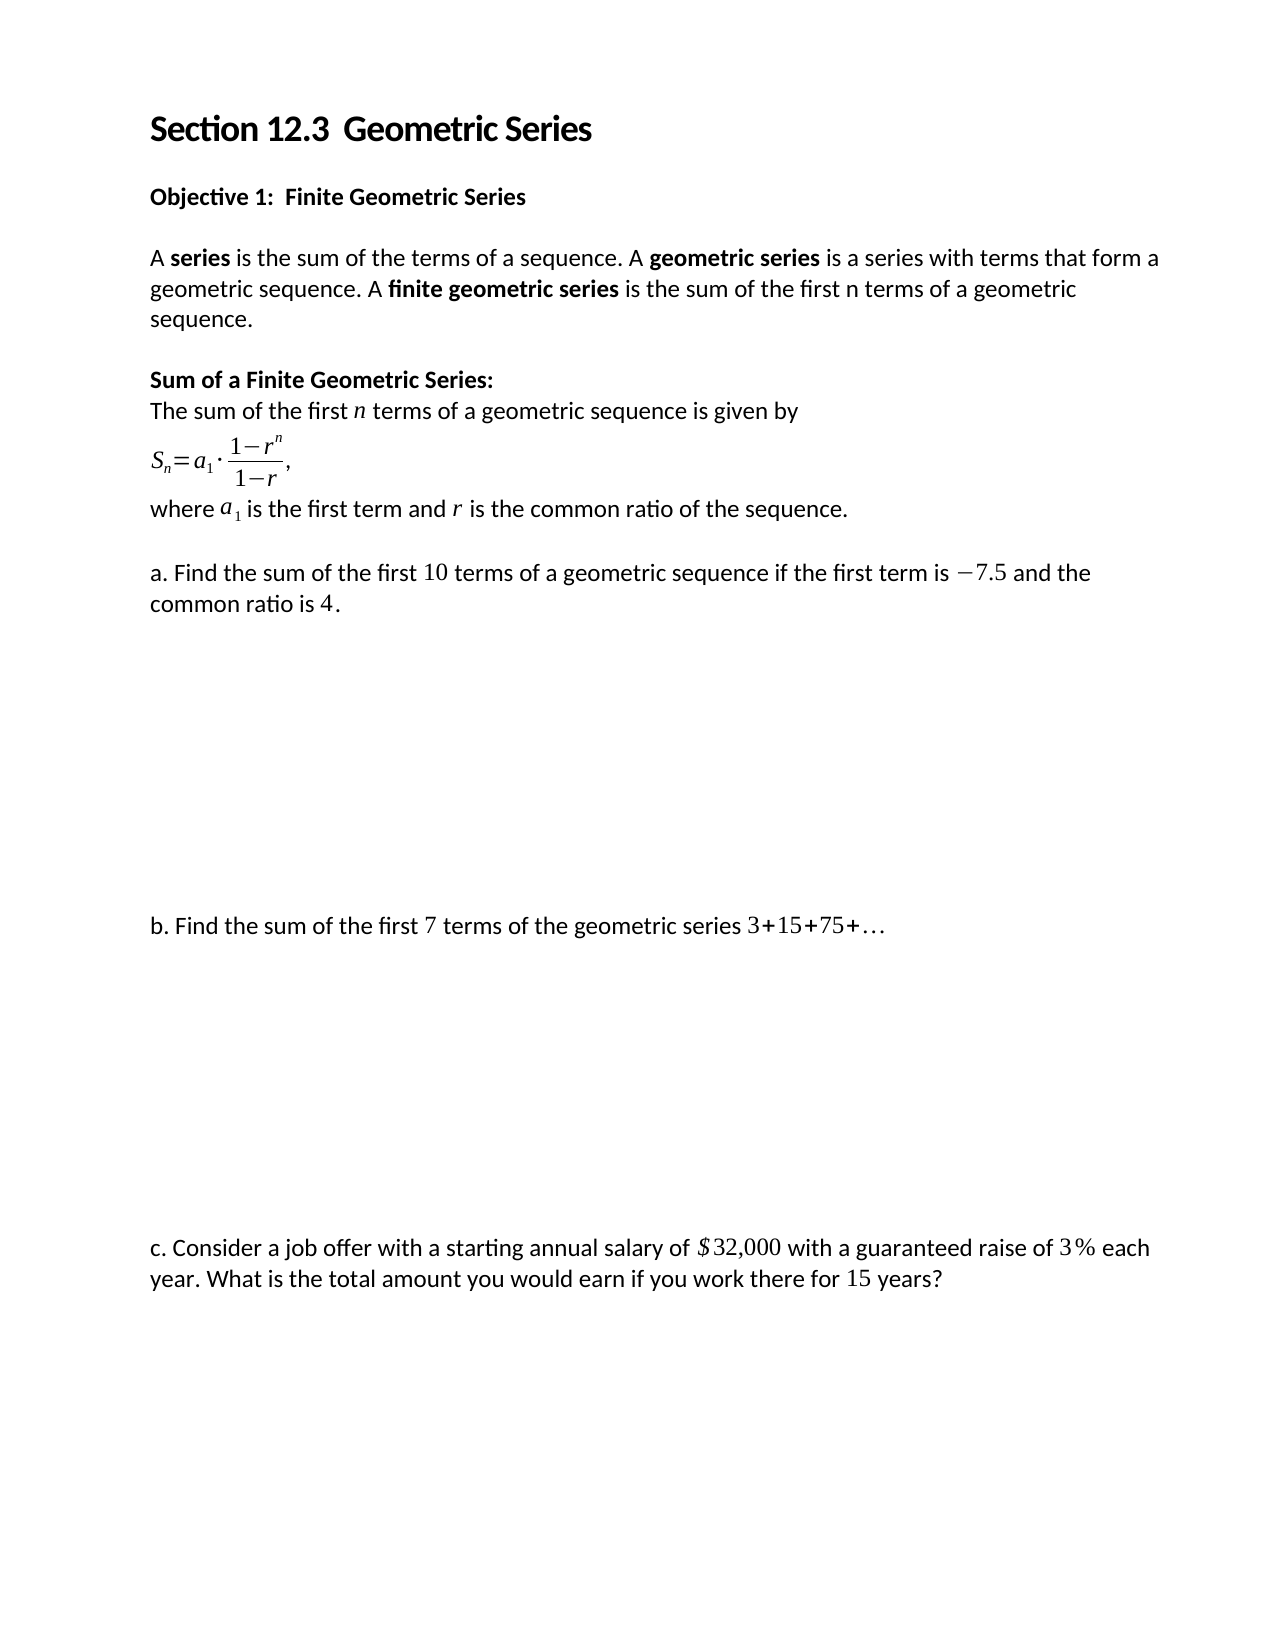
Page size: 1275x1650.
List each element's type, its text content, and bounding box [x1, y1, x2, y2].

text b. Find the sum of the first terms of the geometric series [150, 910, 1170, 941]
text A series is the sum of the terms of a sequence. A geometric series is a series with terms that form a geometric sequence. A finite geometric series is the sum of the first n terms of a geometric sequence. [150, 242, 1170, 334]
title Section 12.3 Geometric Series [150, 105, 1170, 151]
text The sum of the first terms of a geometric sequence is given by [150, 395, 1170, 426]
text , [150, 428, 1170, 491]
text c. Consider a job offer with a starting annual salary of with a guaranteed raise of each year. What is the total amount you would earn if you work there for years? [150, 1232, 1170, 1293]
text where is the first term and is the common ratio of the sequence. [150, 493, 1170, 524]
text a. Find the sum of the first terms of a geometric sequence if the first term is and the common ratio is . [150, 557, 1170, 618]
text Sum of a Finite Geometric Series: [150, 364, 1170, 395]
subtitle Objective 1: Finite Geometric Series [150, 181, 1170, 212]
